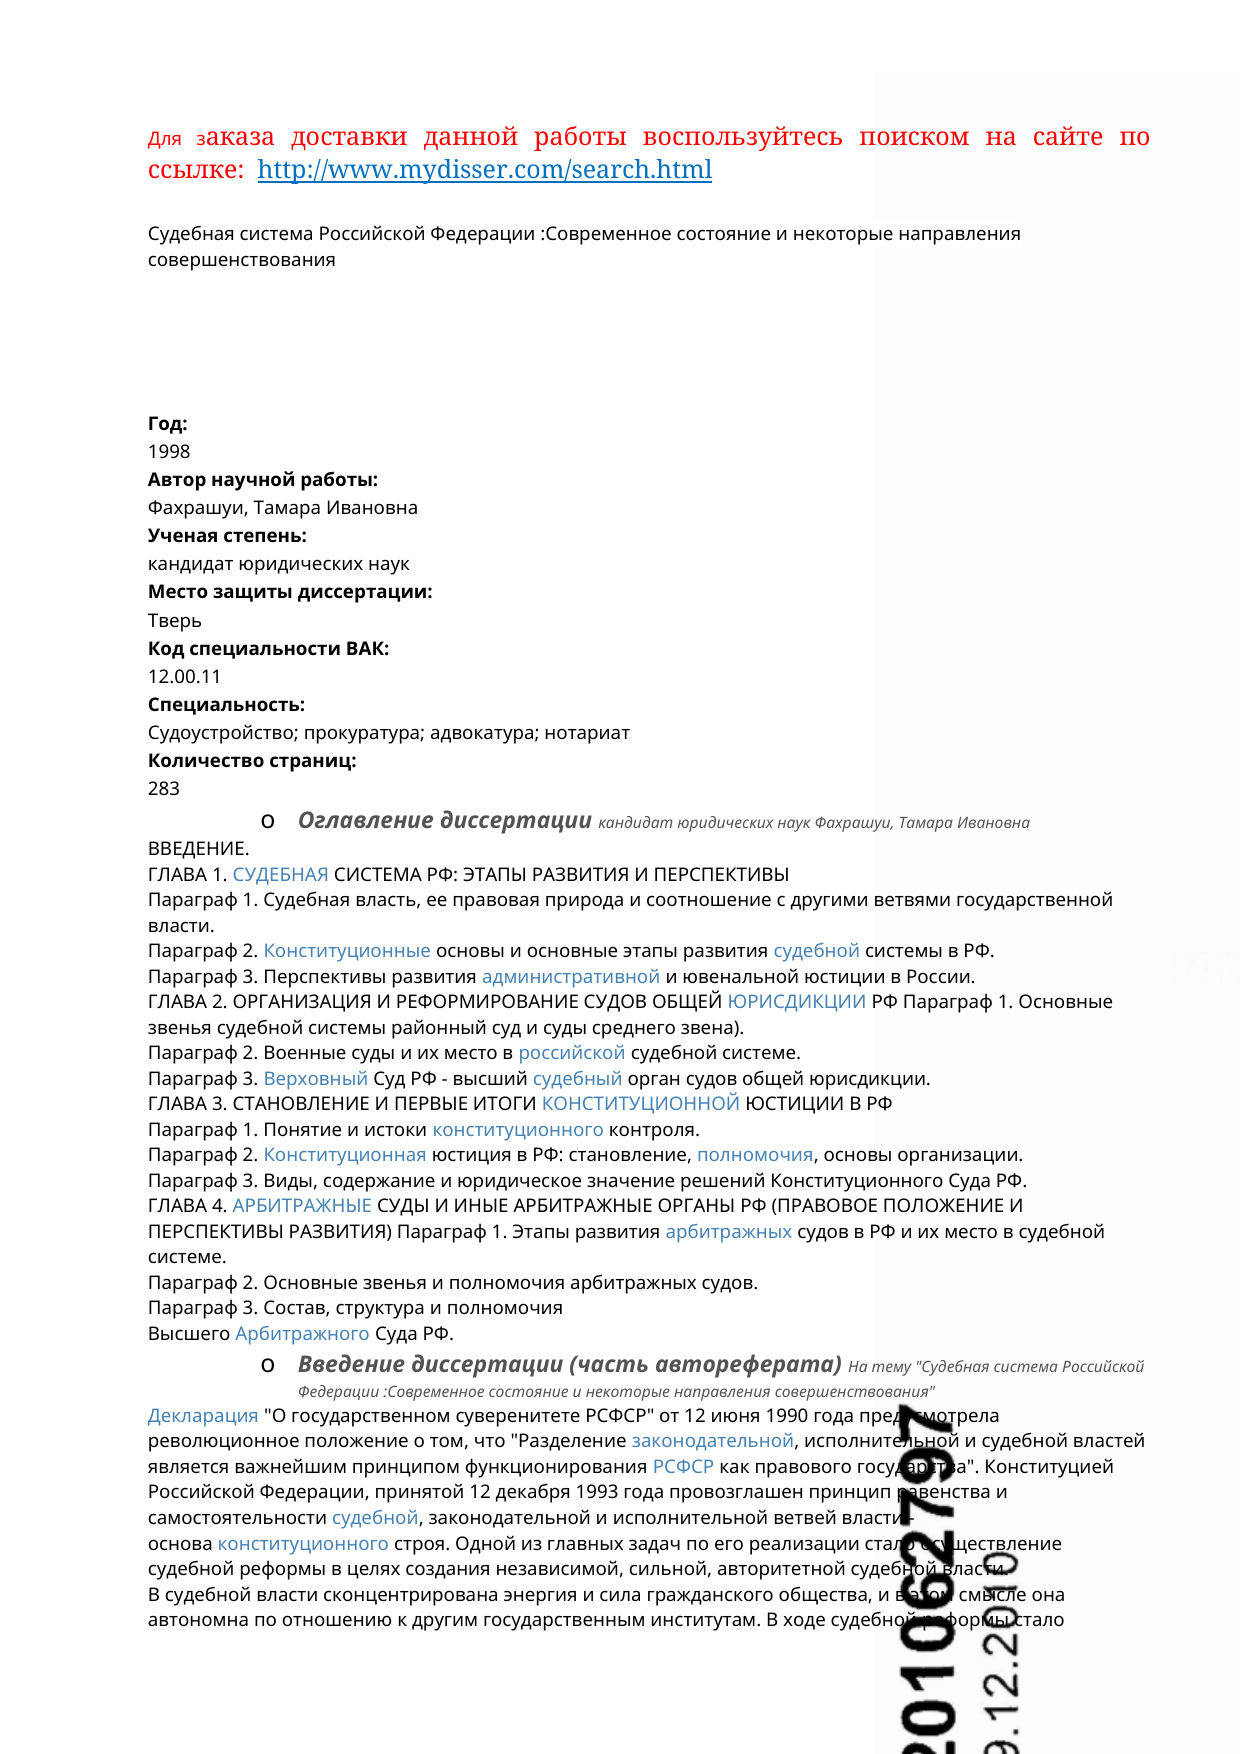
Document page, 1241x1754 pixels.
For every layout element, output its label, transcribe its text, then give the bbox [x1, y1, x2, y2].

text Специальность: [148, 689, 1152, 717]
text 283 [148, 773, 1152, 801]
subtitle Введение диссертации (часть автореферата) На тему "Судебная система Российской Федерации :Современное состояние и некоторые направления совершенствования" [260, 1346, 1152, 1402]
text Год: [148, 407, 1152, 436]
text Количество cтраниц: [148, 745, 1152, 773]
text Ученая cтепень: [148, 520, 1152, 548]
text Судоустройство; прокуратура; адвокатура; нотариат [148, 717, 1152, 745]
text Автор научной работы: [148, 464, 1152, 492]
text Место защиты диссертации: [148, 576, 1152, 604]
text 12.00.11 [148, 661, 1152, 689]
text 1998 [148, 436, 1152, 464]
text Судебная система Российской Федерации :Современное состояние и некоторые направления совершенствования [148, 220, 1152, 331]
text Код cпециальности ВАК: [148, 632, 1152, 661]
text Для заказа доставки данной работы воспользуйтесь поиском на сайте по ссылке: http://www.mydisser.com/search.html [148, 118, 1152, 186]
text Тверь [148, 604, 1152, 632]
subtitle Оглавление диссертации кандидат юридических наук Фахрашуи, Тамара Ивановна [260, 801, 1152, 835]
picture [873, 71, 1241, 1754]
text Фахрашуи, Тамара Ивановна [148, 492, 1152, 520]
text кандидат юридических наук [148, 548, 1152, 576]
